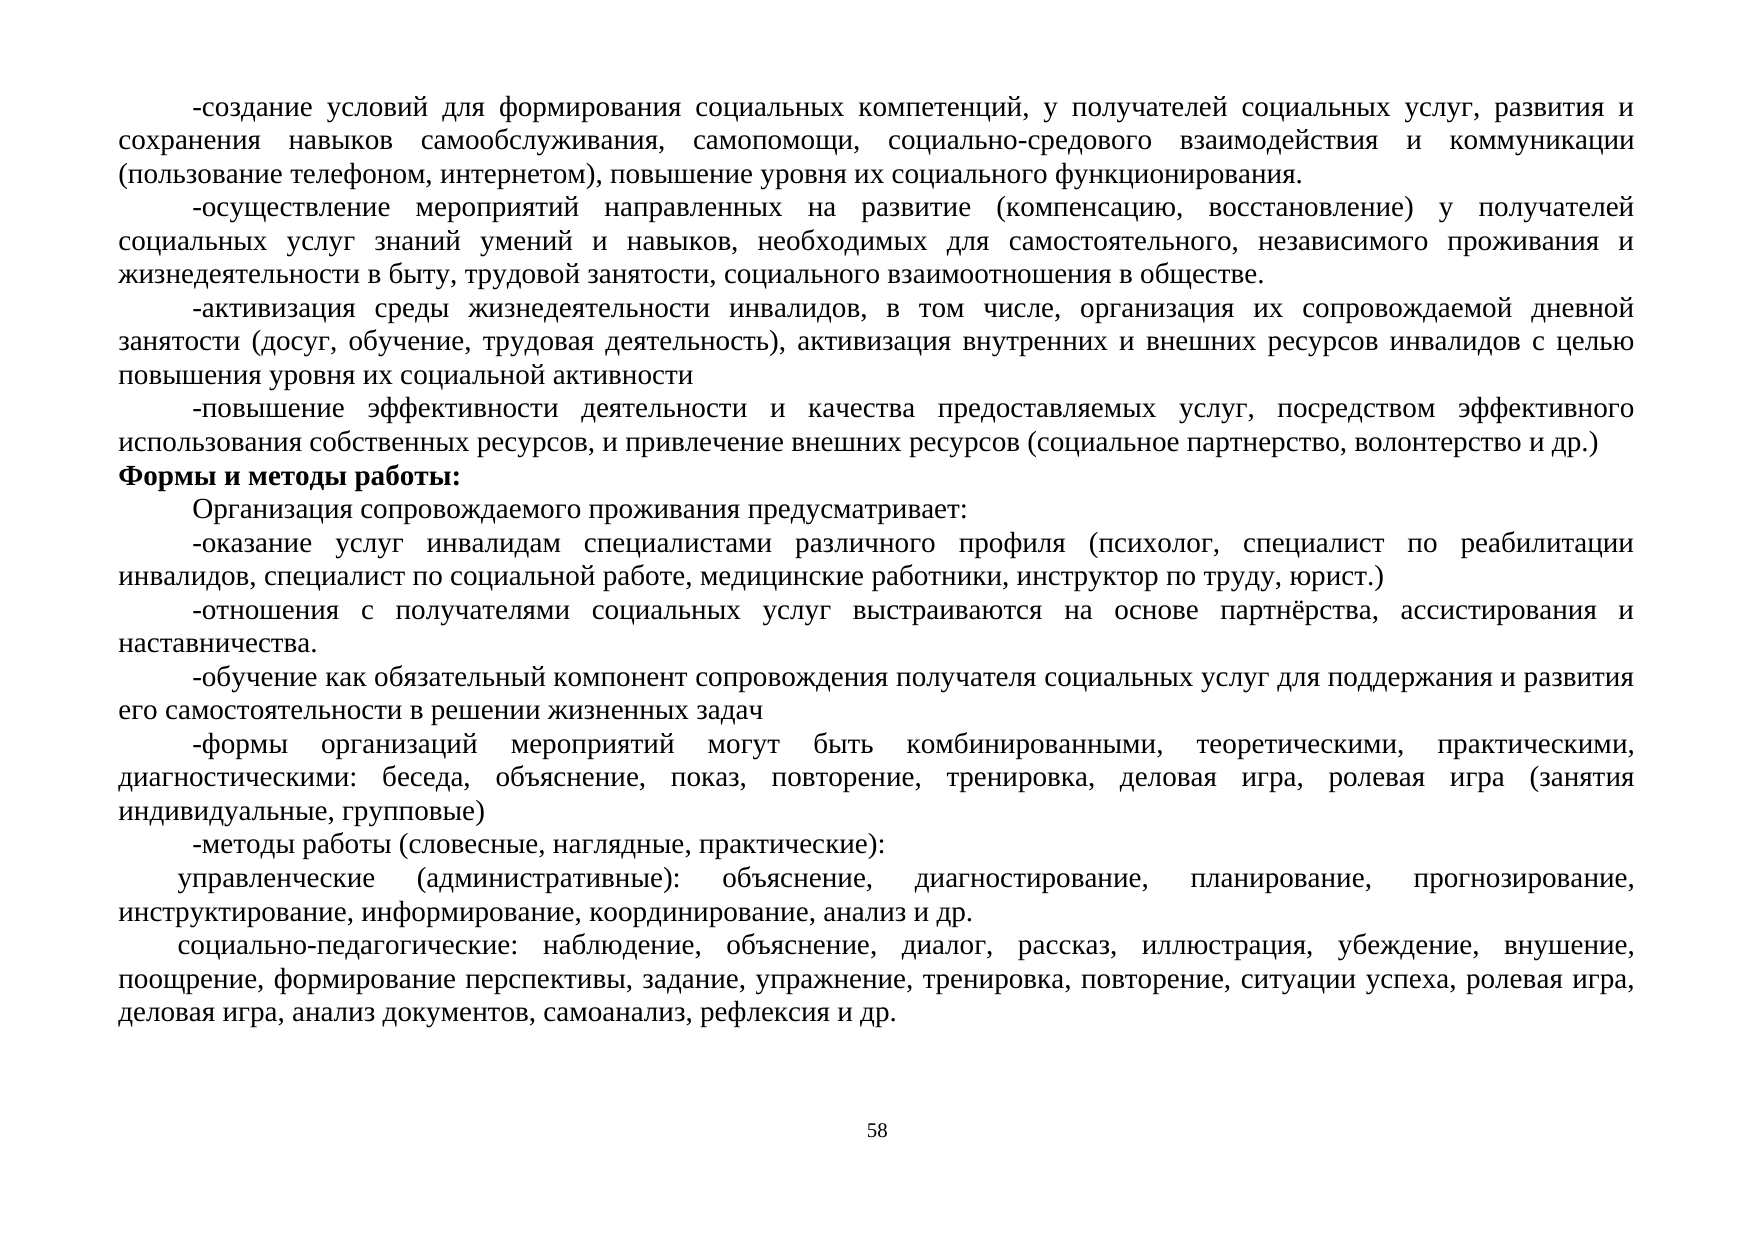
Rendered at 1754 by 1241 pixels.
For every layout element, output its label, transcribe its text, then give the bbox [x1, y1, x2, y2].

text социально-педагогические: наблюдение, объяснение, диалог, рассказ, иллюстрация, убеждение, внушение, поощрение, формирование перспективы, задание, упражнение, тренировка, повторение, ситуации успеха, ролевая игра, деловая игра, анализ документов, самоанализ, рефлексия и др. [118, 927, 1636, 1028]
text -методы работы (словесные, наглядные, практические): [118, 827, 1636, 860]
text Организация сопровождаемого проживания предусматривает: [118, 491, 1636, 525]
text -повышение эффективности деятельности и качества предоставляемых услуг, посредством эффективного использования собственных ресурсов, и привлечение внешних ресурсов (социальное партнерство, волонтерство и др.) [118, 391, 1636, 458]
text -оказание услуг инвалидам специалистами различного профиля (психолог, специалист по реабилитации инвалидов, специалист по социальной работе, медицинские работники, инструктор по труду, юрист.) [118, 525, 1636, 592]
text -формы организаций мероприятий могут быть комбинированными, теоретическими, практическими, диагностическими: беседа, объяснение, показ, повторение, тренировка, деловая игра, ролевая игра (занятия индивидуальные, групповые) [118, 726, 1636, 827]
text -осуществление мероприятий направленных на развитие (компенсацию, восстановление) у получателей социальных услуг знаний умений и навыков, необходимых для самостоятельного, независимого проживания и жизнедеятельности в быту, трудовой занятости, социального взаимоотношения в обществе. [118, 189, 1636, 290]
text -активизация среды жизнедеятельности инвалидов, в том числе, организация их сопровождаемой дневной занятости (досуг, обучение, трудовая деятельность), активизация внутренних и внешних ресурсов инвалидов с целью повышения уровня их социальной активности [118, 290, 1636, 391]
text -создание условий для формирования социальных компетенций, у получателей социальных услуг, развития и сохранения навыков самообслуживания, самопомощи, социально-средового взаимодействия и коммуникации (пользование телефоном, интернетом), повышение уровня их социального функционирования. [118, 89, 1636, 189]
text управленческие (административные): объяснение, диагностирование, планирование, прогнозирование, инструктирование, информирование, координирование, анализ и др. [118, 860, 1636, 927]
text -отношения с получателями социальных услуг выстраиваются на основе партнёрства, ассистирования и наставничества. [118, 592, 1636, 659]
text Формы и методы работы: [118, 458, 1636, 491]
text -обучение как обязательный компонент сопровождения получателя социальных услуг для поддержания и развития его самостоятельности в решении жизненных задач [118, 659, 1636, 726]
